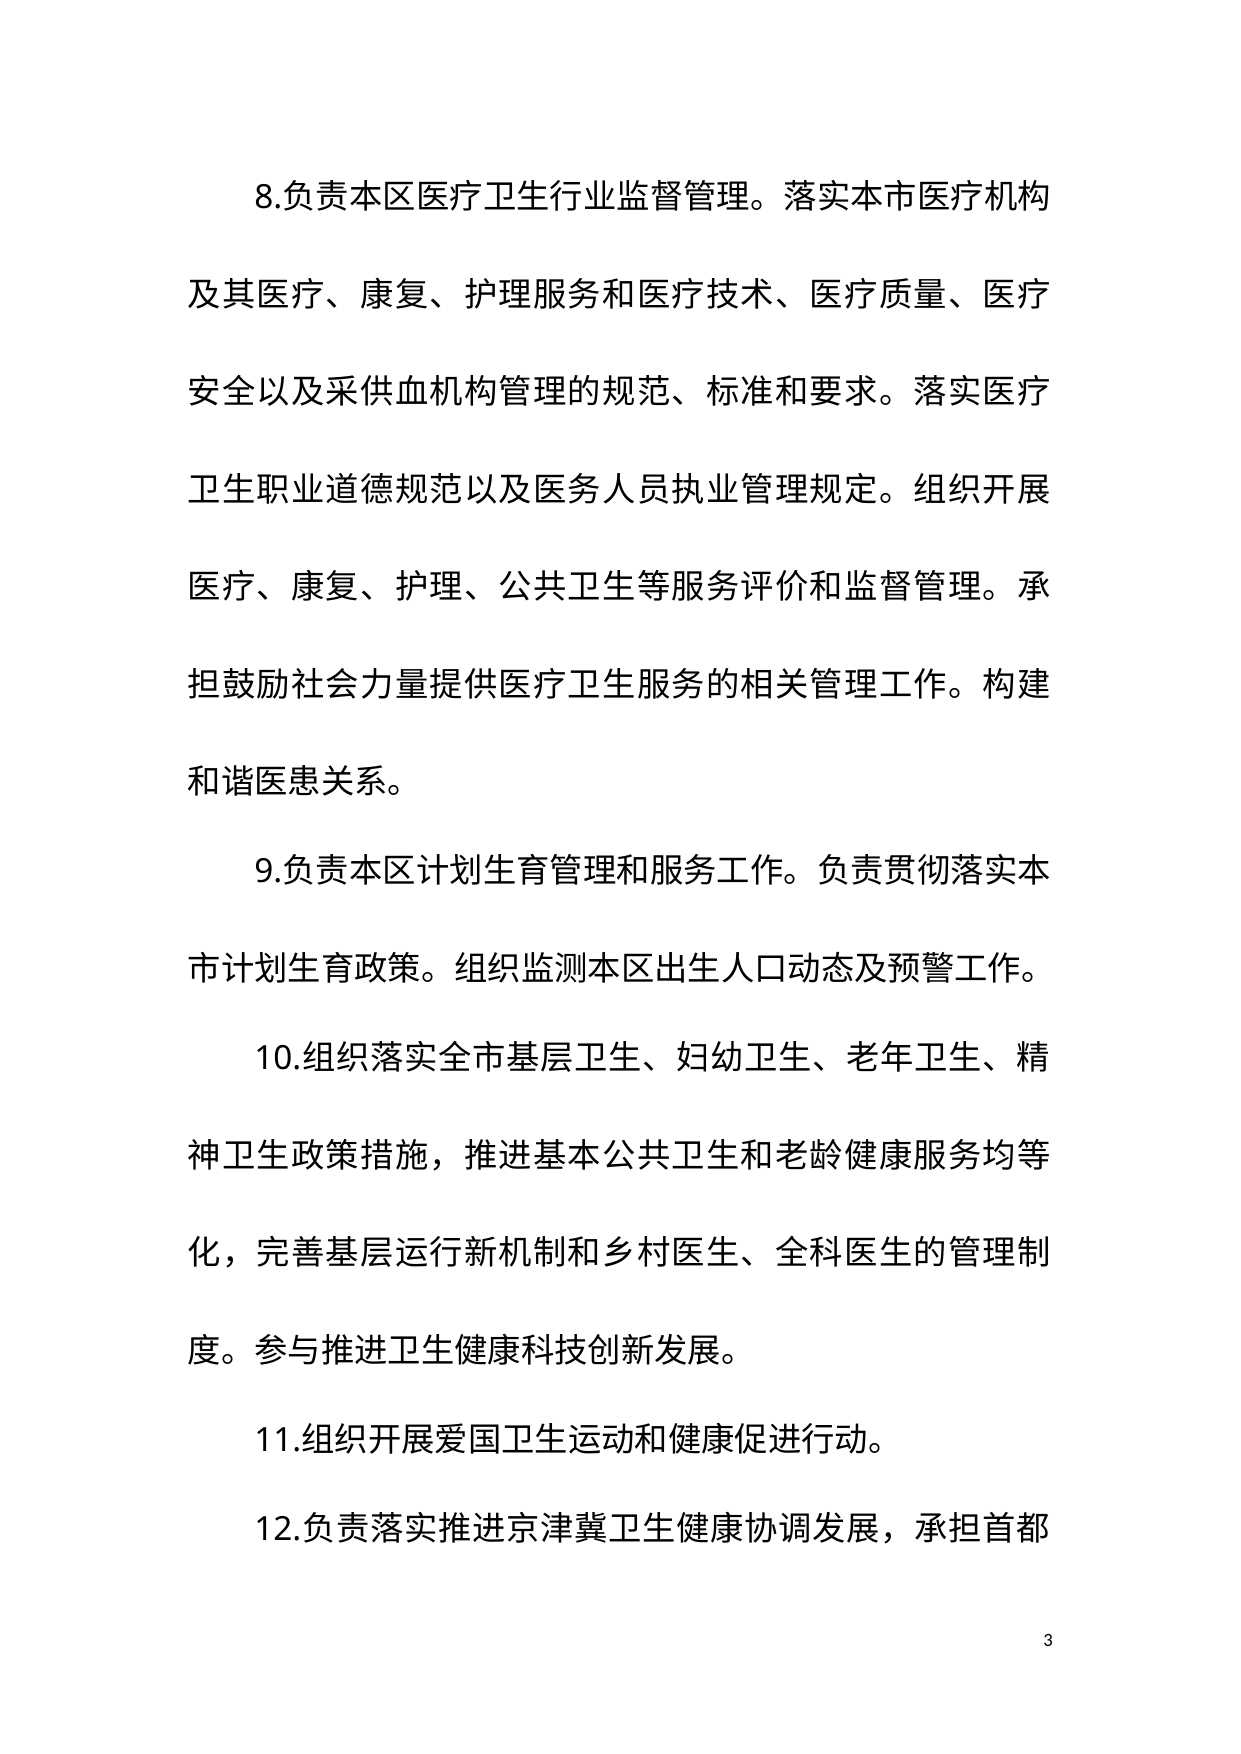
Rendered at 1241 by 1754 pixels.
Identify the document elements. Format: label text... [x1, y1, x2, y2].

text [187, 1493, 1053, 1558]
text 10.组织落实全市基层卫生、妇幼卫生、老年卫生、精神卫生政策措施，推进基本公共卫生和老龄健康服务均等化，完善基层运行新机制和乡村医生、全科医生的管理制度。参与推进卫生健康科技创新发展。 [187, 1023, 1053, 1380]
text 9.负责本区计划生育管理和服务工作。负责贯彻落实本市计划生育政策。组织监测本区出生人口动态及预警工作。 [187, 836, 1053, 998]
text 11.组织开展爱国卫生运动和健康促进行动。 [187, 1404, 1053, 1469]
text 8.负责本区医疗卫生行业监督管理。落实本市医疗机构及其医疗、康复、护理服务和医疗技术、医疗质量、医疗安全以及采供血机构管理的规范、标准和要求。落实医疗卫生职业道德规范以及医务人员执业管理规定。组织开展医疗、康复、护理、公共卫生等服务评价和监督管理。承担鼓励社会力量提供医疗卫生服务的相关管理工作。构建和谐医患关系。 [187, 162, 1053, 812]
